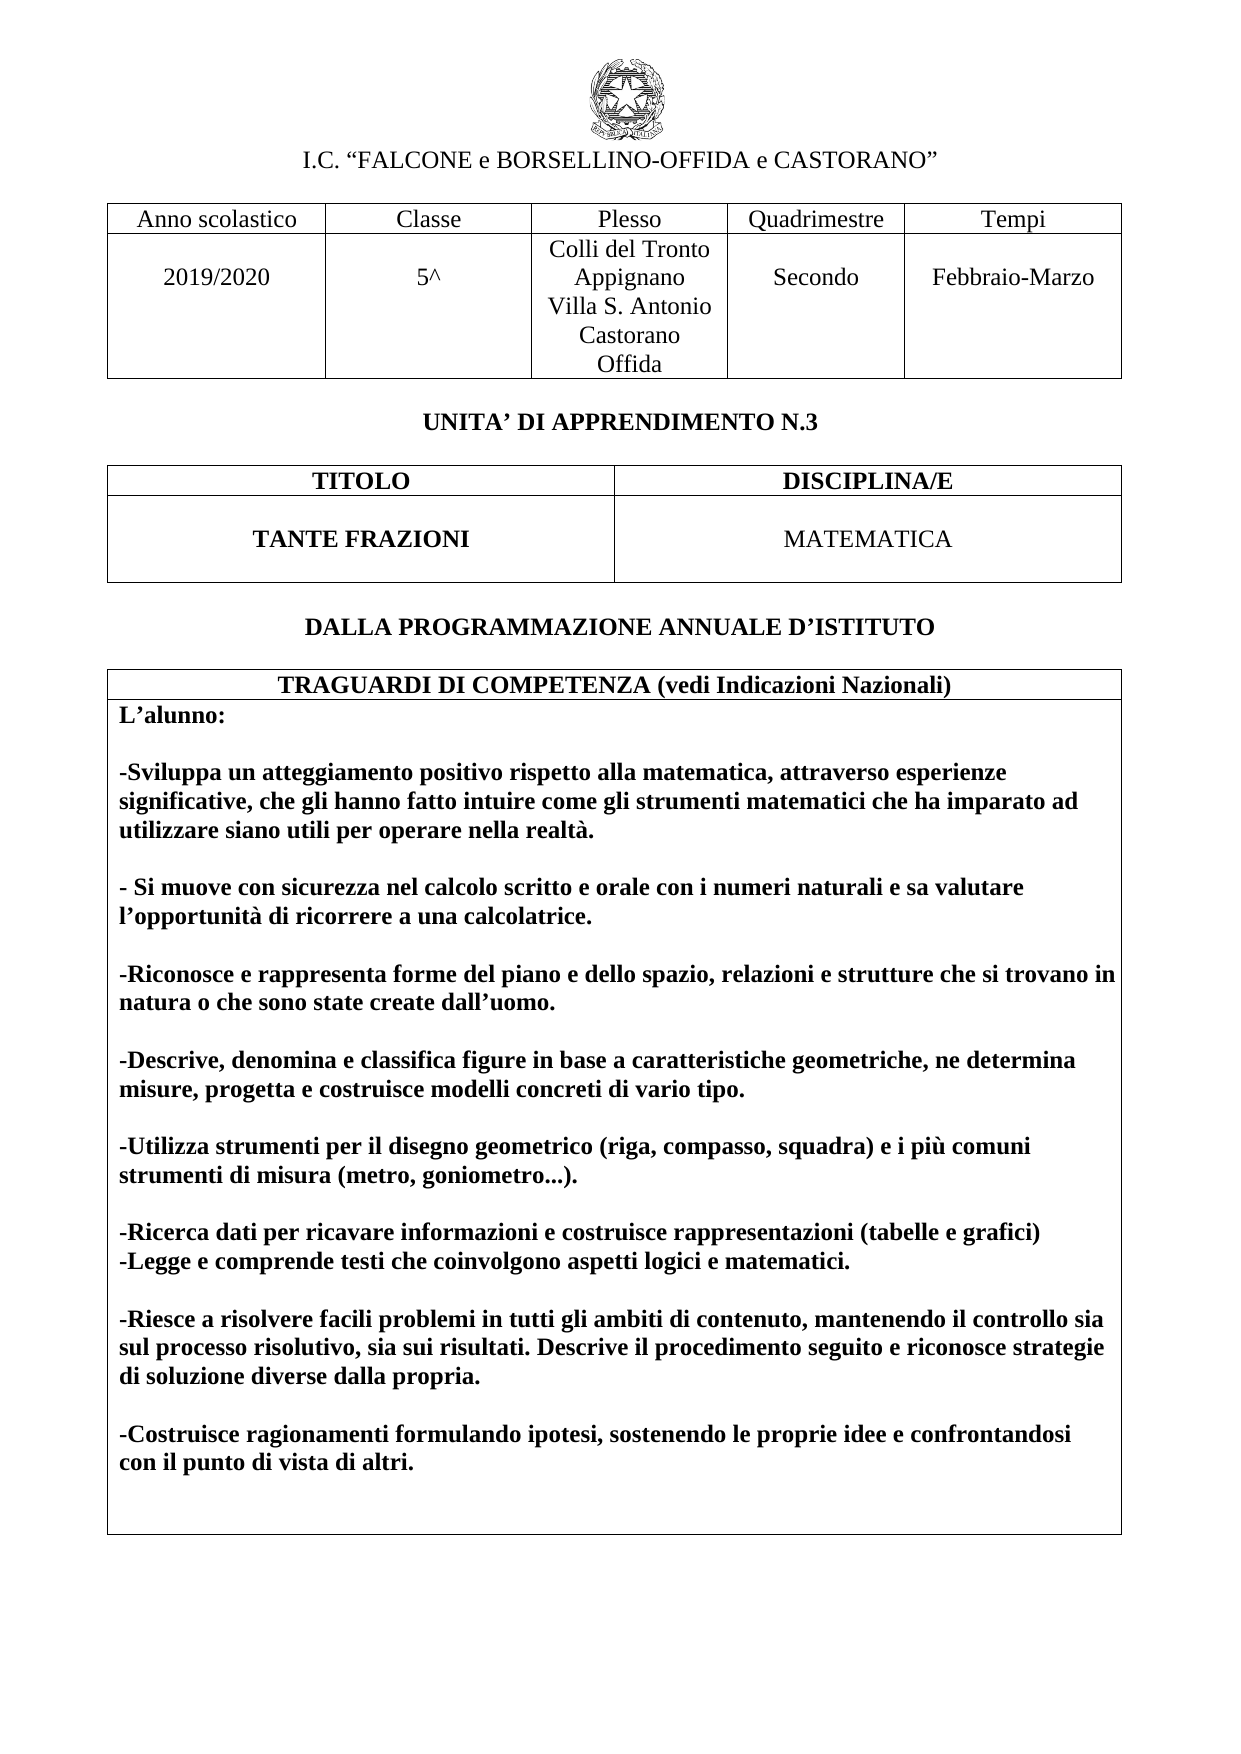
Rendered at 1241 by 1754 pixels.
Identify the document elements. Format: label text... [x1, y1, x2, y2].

table_cell Febbraio-Marzo [905, 234, 1121, 377]
picture [589, 59, 665, 141]
table_cell TANTE FRAZIONI [108, 496, 614, 582]
text I.C. “FALCONE e BORSELLINO-OFFIDA e CASTORANO” [118, 145, 1122, 174]
table_header TRAGUARDI DI COMPETENZA (vedi Indicazioni Nazionali) [108, 670, 1121, 699]
text DALLA PROGRAMMAZIONE ANNUALE D’ISTITUTO [118, 612, 1122, 640]
table_header TITOLO [108, 466, 614, 494]
table_cell 5^ [326, 234, 531, 377]
table_header Quadrimestre [728, 204, 904, 233]
table_header Tempi [905, 204, 1121, 233]
text UNITA’ DI APPRENDIMENTO N.3 [118, 407, 1122, 436]
table_cell Secondo [728, 234, 904, 377]
table_cell MATEMATICA [615, 496, 1121, 582]
table_header Classe [326, 204, 531, 233]
table_header Plesso [532, 204, 727, 233]
table_header DISCIPLINA/E [615, 466, 1121, 494]
table_cell 2019/2020 [108, 234, 325, 377]
table_cell L’alunno: -Sviluppa un atteggiamento positivo rispetto alla matematica, attraverso esperienze significative, che gli hanno fatto intuire come gli strumenti matematici che ha imparato ad utilizzare siano utili per operare nella realtà. - Si muove con sicurezza nel calcolo scritto e orale con i numeri naturali e sa valutare l’opportunità di ricorrere a una calcolatrice. -Riconosce e rappresenta forme del piano e dello spazio, relazioni e strutture che si trovano in natura o che sono state create dall’uomo. -Descrive, denomina e classifica figure in base a caratteristiche geometriche, ne determina misure, progetta e costruisce modelli concreti di vario tipo. -Utilizza strumenti per il disegno geometrico (riga, compasso, squadra) e i più comuni strumenti di misura (metro, goniometro...). -Ricerca dati per ricavare informazioni e costruisce rappresentazioni (tabelle e grafici) -Legge e comprende testi che coinvolgono aspetti logici e matematici. -Riesce a risolvere facili problemi in tutti gli ambiti di contenuto, mantenendo il controllo sia sul processo risolutivo, sia sui risultati. Descrive il procedimento seguito e riconosce strategie di soluzione diverse dalla propria. -Costruisce ragionamenti formulando ipotesi, sostenendo le proprie idee e confrontandosi con il punto di vista di altri. [108, 700, 1121, 1534]
table_header Anno scolastico [108, 204, 325, 233]
table_cell Colli del Tronto Appignano Villa S. Antonio Castorano Offida [532, 234, 727, 377]
